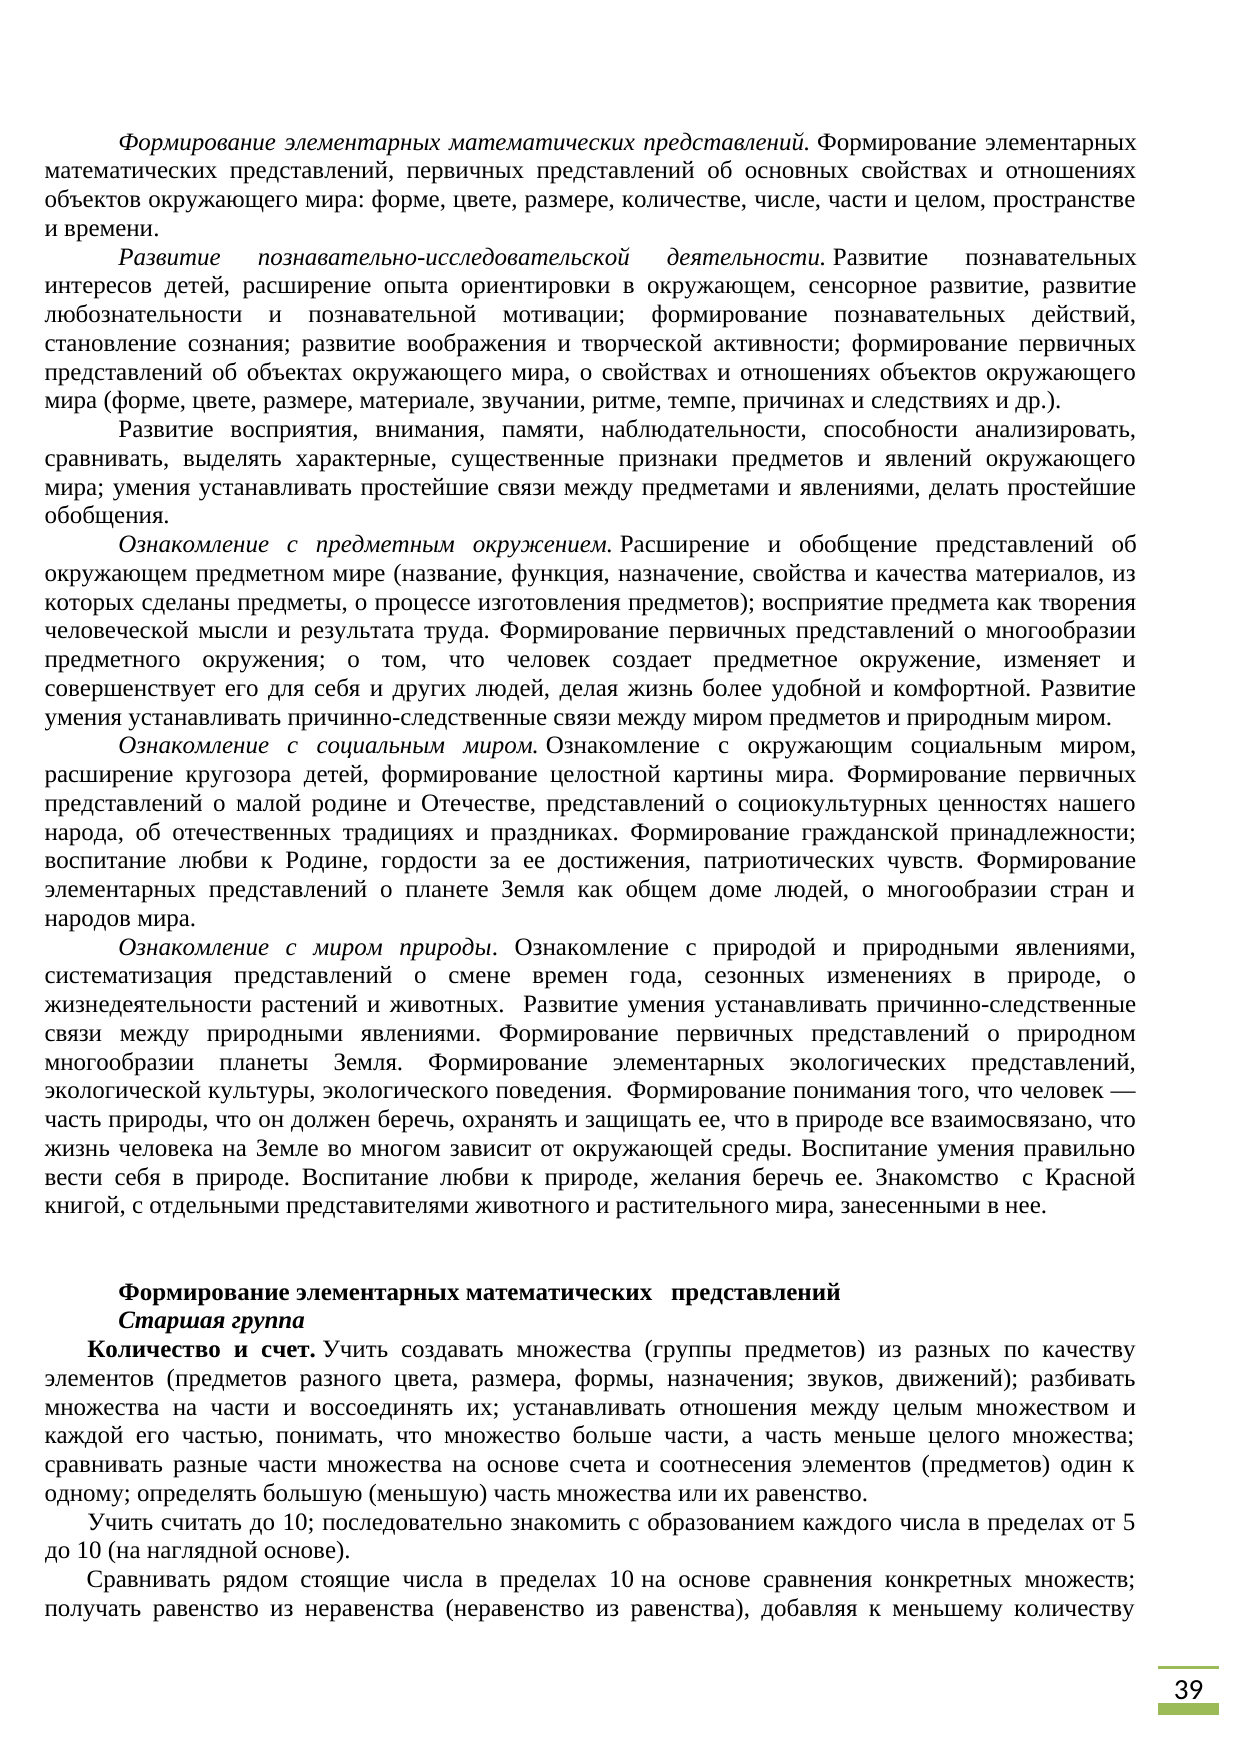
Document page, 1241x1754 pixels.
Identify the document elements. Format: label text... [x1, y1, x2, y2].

text Ознакомление с предметным окружением. Расширение и обобщение представлений об окружающем предметном мире (название, функция, назначение, свойства и качества материалов, из которых сделаны предметы, о процессе изготовления предметов); восприятие предмета как творения человеческой мысли и результата труда. Формирование первичных представлений о многообразии предметного окружения; о том, что человек создает предметное окружение, изменяет и совершенствует его для себя и других людей, делая жизнь более удобной и комфортной. Развитие умения устанавливать причинно-следственные связи между миром предметов и природным миром. [44, 529, 1137, 730]
text Формирование элементарных математических представлений. Формирование элементарных математических представлений, первичных представлений об основных свойствах и отношениях объектов окружающего мира: форме, цвете, размере, количестве, числе, части и целом, пространстве и времени. [44, 127, 1137, 242]
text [44, 1564, 1136, 1622]
text Количество и счет. Учить создавать множества (группы предметов) из разных по качеству элементов (предметов разного цвета, размера, формы, назначения; звуков, движений); разбивать множества на части и воссоединять их; устанавливать отношения между целым множеством и каждой его частью, понимать, что множество больше части, а часть меньше целого множества; сравнивать разные части множества на основе счета и соотнесения элементов (предметов) один к одному; определять большую (меньшую) часть множества или их равенство. [44, 1334, 1136, 1507]
text Ознакомление с социальным миром. Ознакомление с окружающим социальным миром, расширение кругозора детей, формирование целостной картины мира. Формирование первичных представлений о малой родине и Отечестве, представлений о социокультурных ценностях нашего народа, об отечественных традициях и праздниках. Формирование гражданской принадлежности; воспитание любви к Родине, гордости за ее достижения, патриотических чувств. Формирование элементарных представлений о планете Земля как общем доме людей, о многообразии стран и народов мира. [44, 730, 1137, 932]
text Развитие познавательно-исследовательской деятельности. Развитие познавательных интересов детей, расширение опыта ориентировки в окружающем, сенсорное развитие, развитие любознательности и познавательной мотивации; формирование познавательных действий, становление сознания; развитие воображения и творческой активности; формирование первичных представлений об объектах окружающего мира, о свойствах и отношениях объектов окружающего мира (форме, цвете, размере, материале, звучании, ритме, темпе, причинах и следствиях и др.). [44, 242, 1137, 414]
text Учить считать до 10; последовательно знакомить с образованием каждого числа в пределах от 5 до 10 (на наглядной основе). [45, 1507, 1136, 1564]
text Старшая группа [44, 1305, 1137, 1334]
text Формирование элементарных математических представлений [44, 1277, 1137, 1305]
text Ознакомление с миром природы. Ознакомление с природой и природными явлениями, систематизация представлений о смене времен года, сезонных изменениях в природе, о жизнедеятельности растений и животных. Развитие умения устанавливать причинно-следственные связи между природными явлениями. Формирование первичных представлений о природном многообразии планеты Земля. Формирование элементарных экологических представлений, экологической культуры, экологического поведения. Формирование понимания того, что человек — часть природы, что он должен беречь, охранять и защищать ее, что в природе все взаимосвязано, что жизнь человека на Земле во многом зависит от окружающей среды. Воспитание умения правильно вести себя в природе. Воспитание любви к природе, желания беречь ее. Знакомство с Красной книгой, с отдельными представителями животного и растительного мира, занесенными в нее. [44, 932, 1137, 1219]
text Развитие восприятия, внимания, памяти, наблюдательности, способности анализировать, сравнивать, выделять характерные, существенные признаки предметов и явлений окружающего мира; умения устанавливать простейшие связи между предметами и явлениями, делать простейшие обобщения. [44, 414, 1137, 529]
